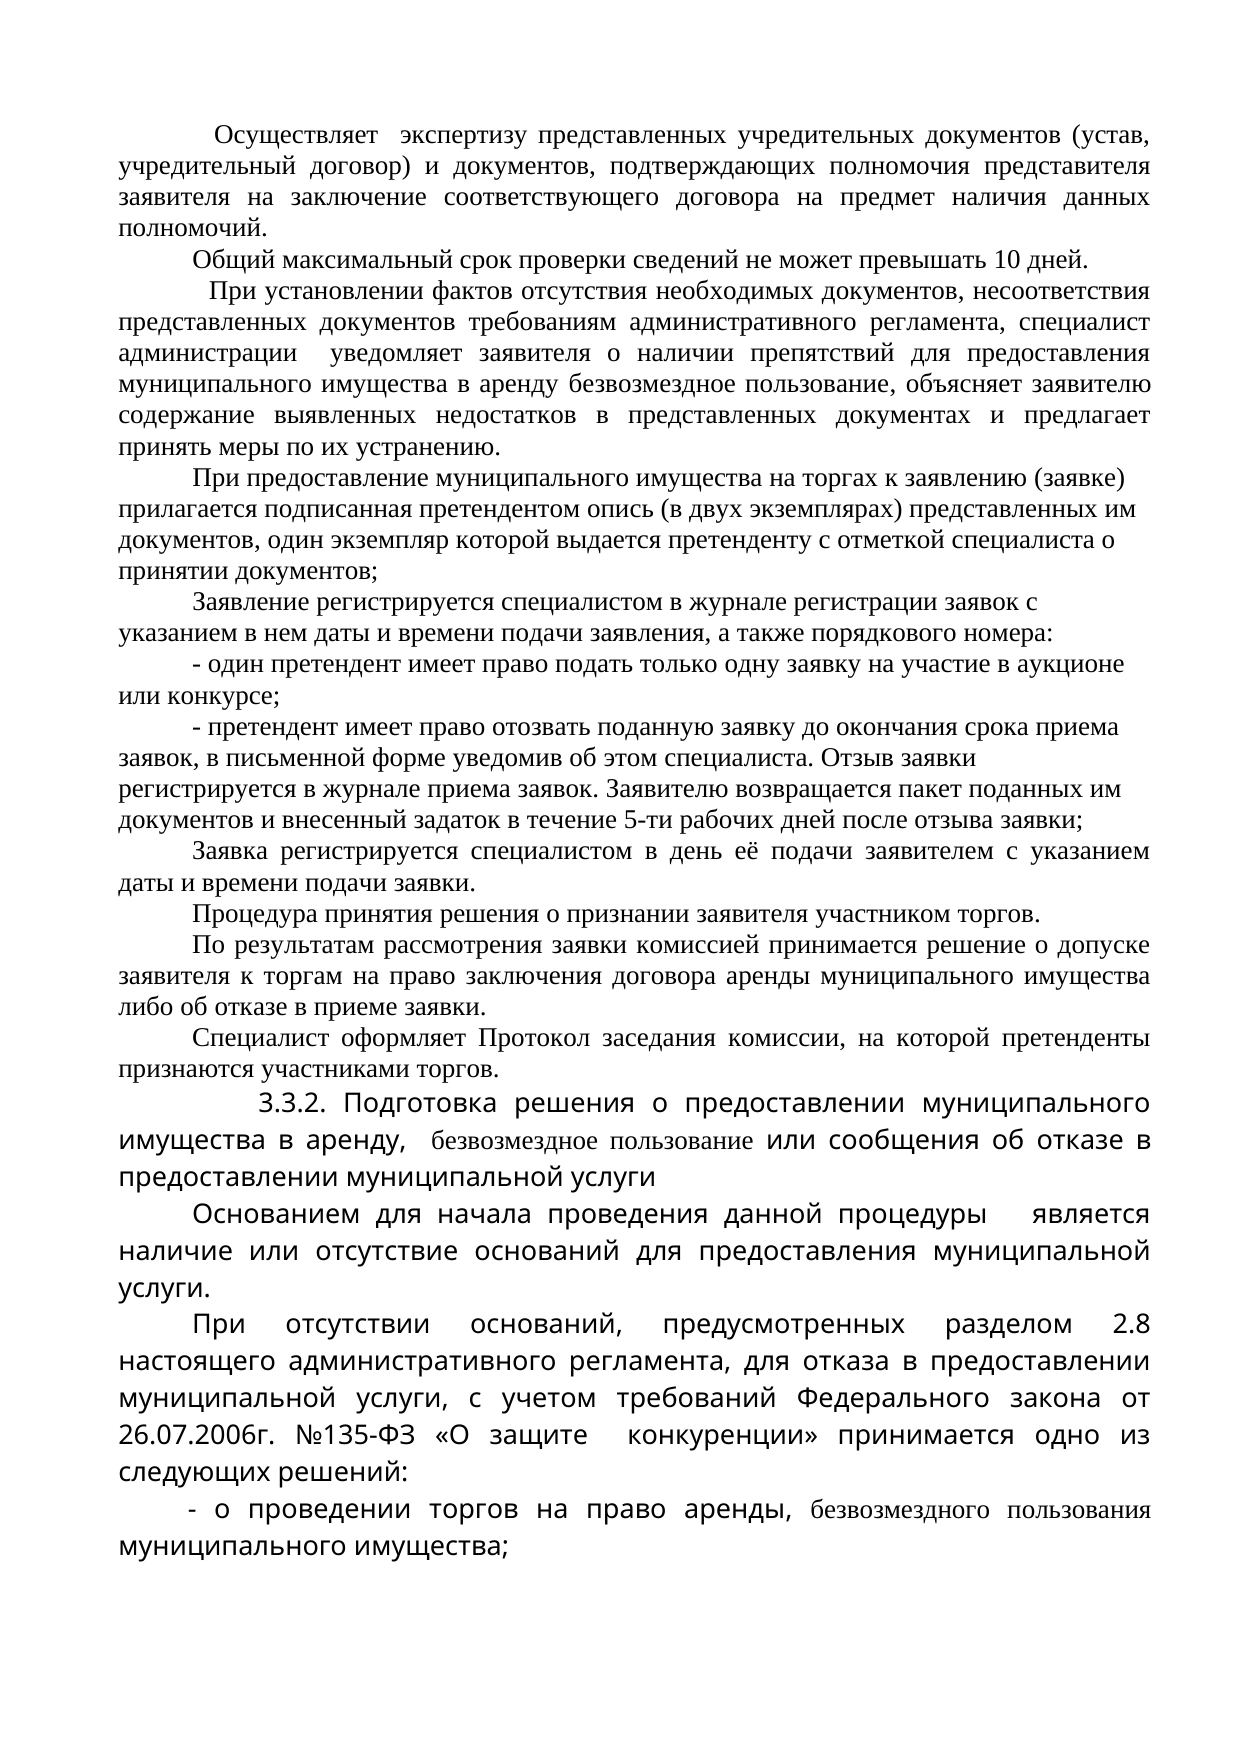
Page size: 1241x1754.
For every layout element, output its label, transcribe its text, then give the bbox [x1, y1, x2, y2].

text При отсутствии оснований, предусмотренных разделом 2.8 настоящего административного регламента, для отказа в предоставлении муниципальной услуги, с учетом требований Федерального закона от 26.07.2006г. №135-ФЗ «О защите конкуренции» принимается одно из следующих решений: [118, 1305, 1152, 1489]
text Специалист оформляет Протокол заседания комиссии, на которой претенденты признаются участниками торгов. [118, 1021, 1152, 1084]
text При установлении фактов отсутствия необходимых документов, несоответствия представленных документов требованиям административного регламента, специалист администрации уведомляет заявителя о наличии препятствий для предоставления муниципального имущества в аренду безвозмездное пользование, объясняет заявителю содержание выявленных недостатков в представленных документах и предлагает принять меры по их устранению. [118, 274, 1152, 461]
text - о проведении торгов на право аренды, безвозмездного пользования муниципального имущества; [118, 1489, 1152, 1563]
text Заявление регистрируется специалистом в журнале регистрации заявок с указанием в нем даты и времени подачи заявления, а также порядкового номера: [118, 585, 1152, 648]
text По результатам рассмотрения заявки комиссией принимается решение о допуске заявителя к торгам на право заключения договора аренды муниципального имущества либо об отказе в приеме заявки. [118, 928, 1152, 1021]
text При предоставление муниципального имущества на торгах к заявлению (заявке) прилагается подписанная претендентом опись (в двух экземплярах) представленных им документов, один экземпляр которой выдается претенденту с отметкой специалиста о принятии документов; [118, 461, 1152, 585]
text 3.3.2. Подготовка решения о предоставлении муниципального имущества в аренду, безвозмездное пользование или сообщения об отказе в предоставлении муниципальной услуги [118, 1084, 1152, 1194]
text - претендент имеет право отозвать поданную заявку до окончания срока приема заявок, в письменной форме уведомив об этом специалиста. Отзыв заявки регистрируется в журнале приема заявок. Заявителю возвращается пакет поданных им документов и внесенный задаток в течение 5-ти рабочих дней после отзыва заявки; [118, 710, 1152, 834]
text Осуществляет экспертизу представленных учредительных документов (устав, учредительный договор) и документов, подтверждающих полномочия представителя заявителя на заключение соответствующего договора на предмет наличия данных полномочий. [118, 118, 1152, 243]
text Заявка регистрируется специалистом в день её подачи заявителем с указанием даты и времени подачи заявки. [118, 834, 1152, 897]
text - один претендент имеет право подать только одну заявку на участие в аукционе или конкурсе; [118, 648, 1152, 710]
text Общий максимальный срок проверки сведений не может превышать 10 дней. [118, 243, 1152, 274]
text Процедура принятия решения о признании заявителя участником торгов. [118, 897, 1152, 928]
text Основанием для начала проведения данной процедуры является наличие или отсутствие оснований для предоставления муниципальной услуги. [118, 1194, 1152, 1305]
